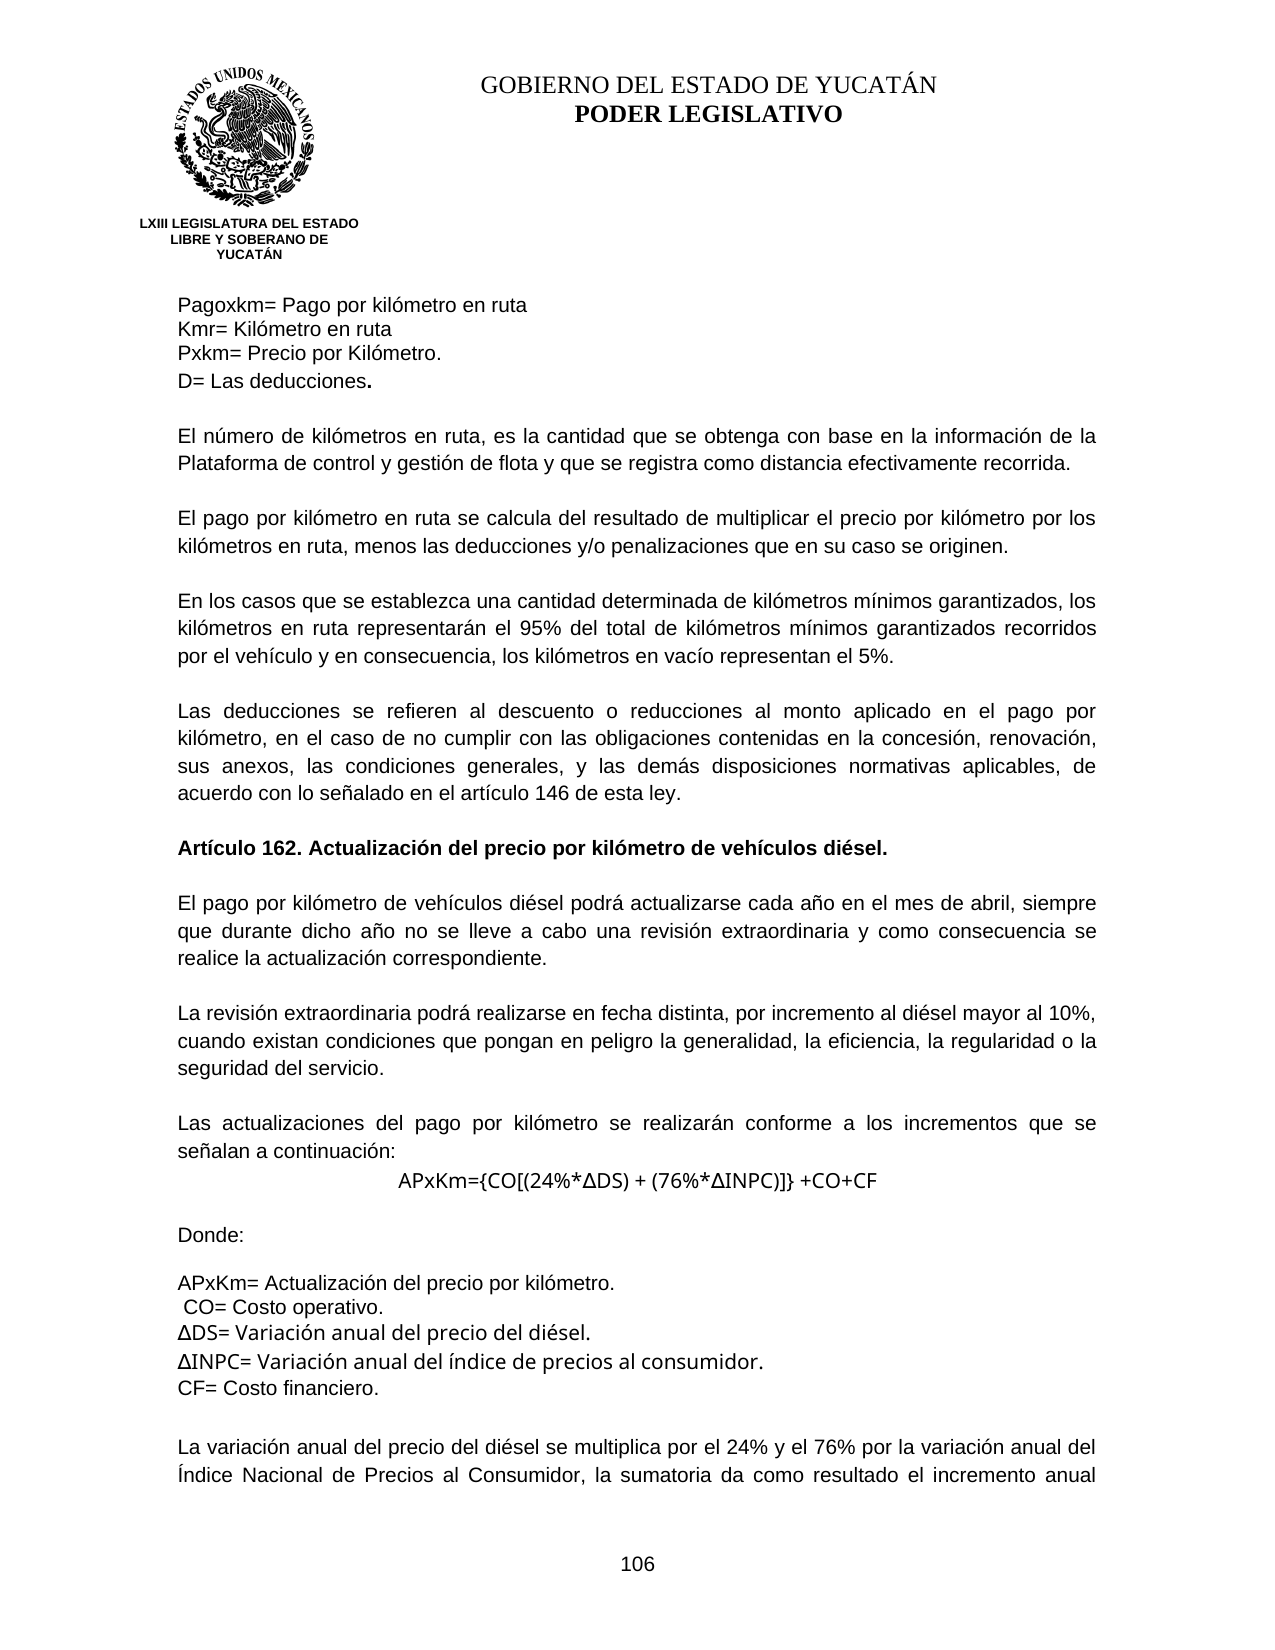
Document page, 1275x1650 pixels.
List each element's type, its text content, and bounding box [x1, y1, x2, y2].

text Pagoxkm= Pago por kilómetro en ruta [177, 293, 1098, 317]
text Las deducciones se refieren al descuento o reducciones al monto aplicado en el pago por kilómetro, en el caso de no cumplir con las obligaciones contenidas en la concesión, renovación, sus anexos, las condiciones generales, y las demás disposiciones normativas aplicables, de acuerdo con lo señalado en el artículo 146 de esta ley. [177, 698, 1098, 805]
text Kmr= Kilómetro en ruta [177, 317, 1098, 341]
text La revisión extraordinaria podrá realizarse en fecha distinta, por incremento al diésel mayor al 10%, cuando existan condiciones que pongan en peligro la generalidad, la eficiencia, la regularidad o la seguridad del servicio. [177, 1001, 1098, 1080]
text El número de kilómetros en ruta, es la cantidad que se obtenga con base en la información de la Plataforma de control y gestión de flota y que se registra como distancia efectivamente recorrida. [177, 423, 1098, 475]
picture [140, 33, 348, 241]
text APxKm= Actualización del precio por kilómetro. [177, 1271, 1098, 1294]
text APxKm={CO[(24%*∆DS) + (76%*∆INPC)]} +CO+CF [177, 1166, 1098, 1194]
text Artículo 162. Actualización del precio por kilómetro de vehículos diésel. [177, 836, 1098, 860]
text El pago por kilómetro de vehículos diésel podrá actualizarse cada año en el mes de abril, siempre que durante dicho año no se lleve a cabo una revisión extraordinaria y como consecuencia se realice la actualización correspondiente. [177, 891, 1098, 970]
text CF= Costo financiero. [177, 1375, 1098, 1399]
text Pxkm= Precio por Kilómetro. [177, 341, 1098, 365]
text Donde: [177, 1223, 1098, 1247]
text En los casos que se establezca una cantidad determinada de kilómetros mínimos garantizados, los kilómetros en ruta representarán el 95% del total de kilómetros mínimos garantizados recorridos por el vehículo y en consecuencia, los kilómetros en vacío representan el 5%. [177, 588, 1098, 667]
text El pago por kilómetro en ruta se calcula del resultado de multiplicar el precio por kilómetro por los kilómetros en ruta, menos las deducciones y/o penalizaciones que en su caso se originen. [177, 506, 1098, 557]
text ∆INPC= Variación anual del índice de precios al consumidor. [177, 1347, 1098, 1375]
text D= Las deducciones. [177, 368, 1098, 392]
text ∆DS= Variación anual del precio del diésel. [177, 1318, 1098, 1347]
text Las actualizaciones del pago por kilómetro se realizarán conforme a los incrementos que se señalan a continuación: [177, 1111, 1098, 1162]
text CO= Costo operativo. [177, 1294, 1098, 1318]
